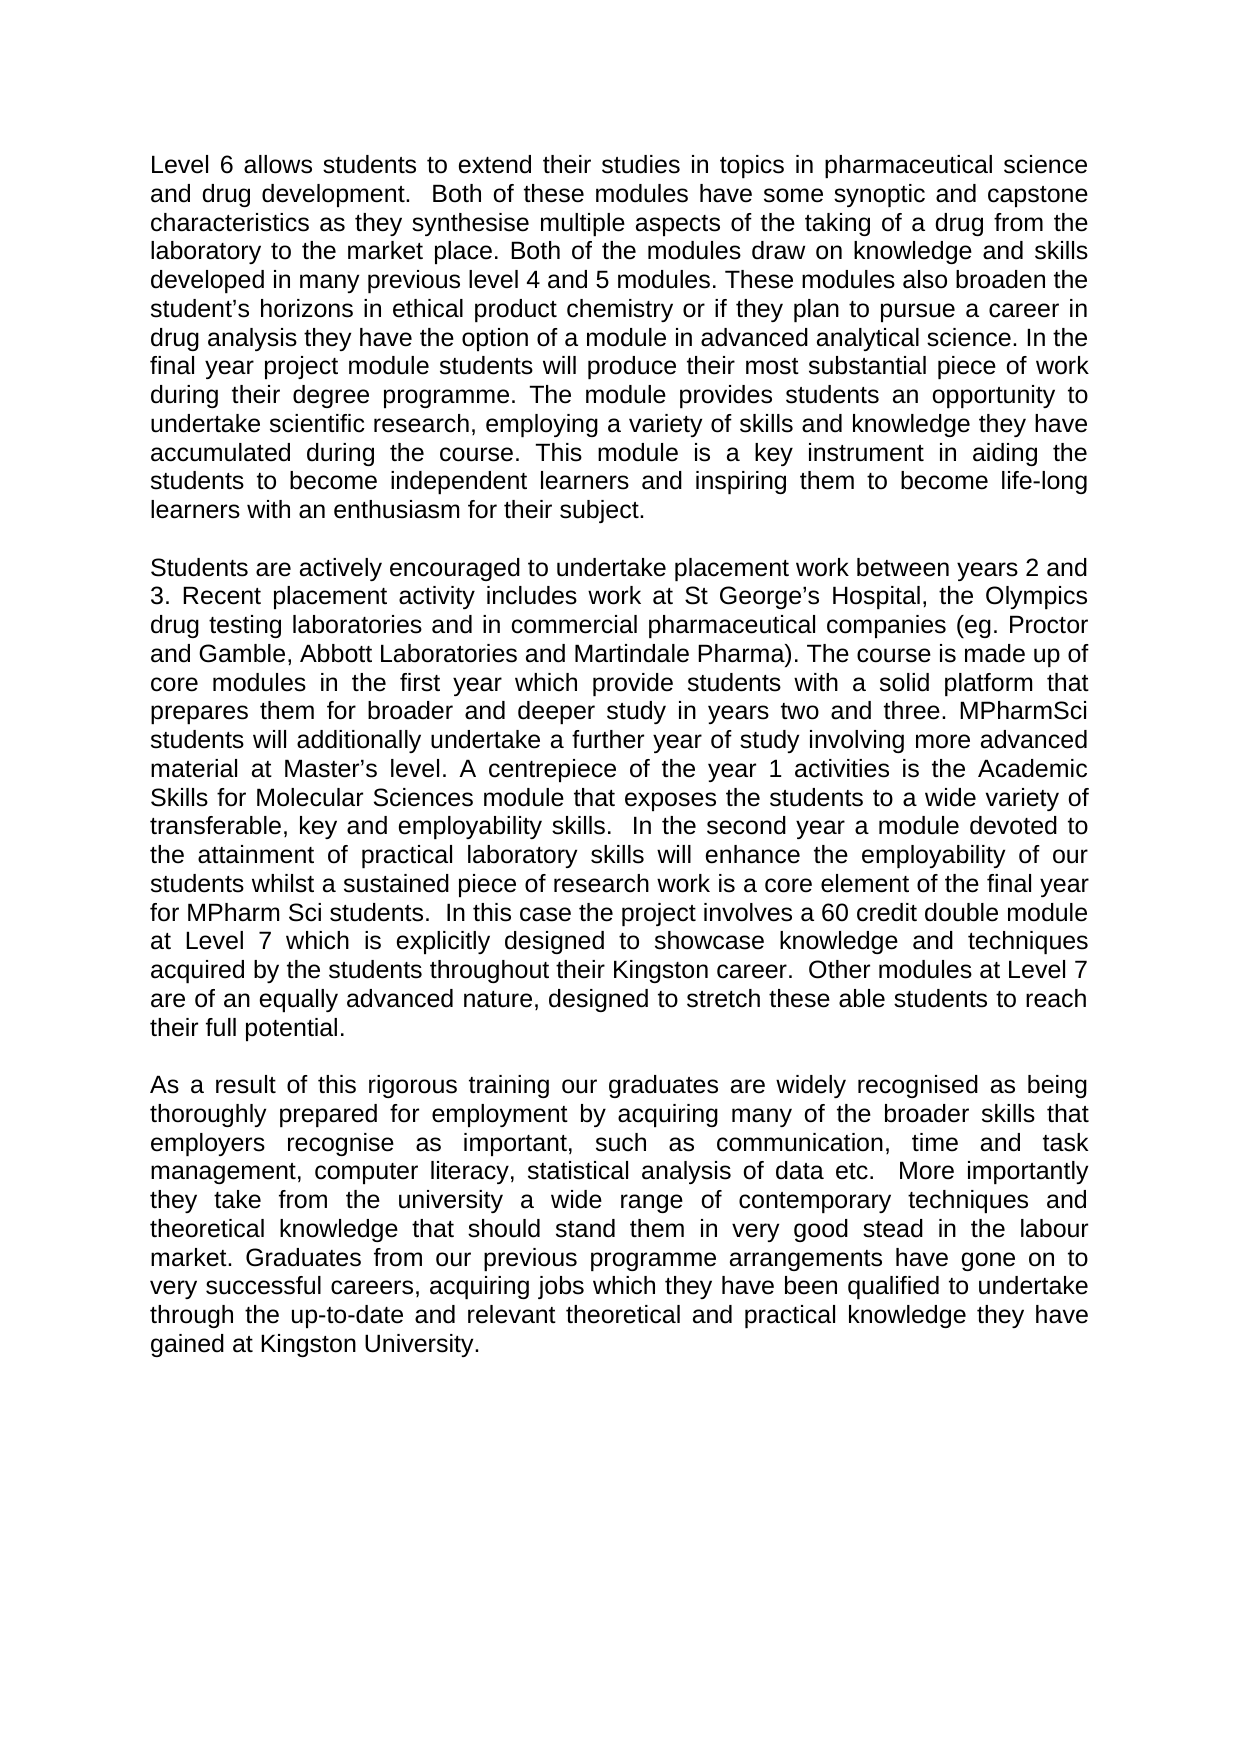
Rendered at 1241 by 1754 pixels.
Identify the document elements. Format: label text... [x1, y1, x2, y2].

text Students are actively encouraged to undertake placement work between years 2 and 3. Recent placement activity includes work at St George’s Hospital, the Olympics drug testing laboratories and in commercial pharmaceutical companies (eg. Proctor and Gamble, Abbott Laboratories and Martindale Pharma). The course is made up of core modules in the first year which provide students with a solid platform that prepares them for broader and deeper study in years two and three. MPharmSci students will additionally undertake a further year of study involving more advanced material at Master’s level. A centrepiece of the year 1 activities is the Academic Skills for Molecular Sciences module that exposes the students to a wide variety of transferable, key and employability skills. In the second year a module devoted to the attainment of practical laboratory skills will enhance the employability of our students whilst a sustained piece of research work is a core element of the final year for MPharm Sci students. In this case the project involves a 60 credit double module at Level 7 which is explicitly designed to showcase knowledge and techniques acquired by the students throughout their Kingston career. Other modules at Level 7 are of an equally advanced nature, designed to stretch these able students to reach their full potential. [150, 552, 1090, 1041]
text As a result of this rigorous training our graduates are widely recognised as being thoroughly prepared for employment by acquiring many of the broader skills that employers recognise as important, such as communication, time and task management, computer literacy, statistical analysis of data etc. More importantly they take from the university a wide range of contemporary techniques and theoretical knowledge that should stand them in very good stead in the labour market. Graduates from our previous programme arrangements have gone on to very successful careers, acquiring jobs which they have been qualified to undertake through the up-to-date and relevant theoretical and practical knowledge they have gained at Kingston University. [150, 1070, 1090, 1357]
text Level 6 allows students to extend their studies in topics in pharmaceutical science and drug development. Both of these modules have some synoptic and capstone characteristics as they synthesise multiple aspects of the taking of a drug from the laboratory to the market place. Both of the modules draw on knowledge and skills developed in many previous level 4 and 5 modules. These modules also broaden the student’s horizons in ethical product chemistry or if they plan to pursue a career in drug analysis they have the option of a module in advanced analytical science. In the final year project module students will produce their most substantial piece of work during their degree programme. The module provides students an opportunity to undertake scientific research, employing a variety of skills and knowledge they have accumulated during the course. This module is a key instrument in aiding the students to become independent learners and inspiring them to become life-long learners with an enthusiasm for their subject. [150, 150, 1090, 524]
